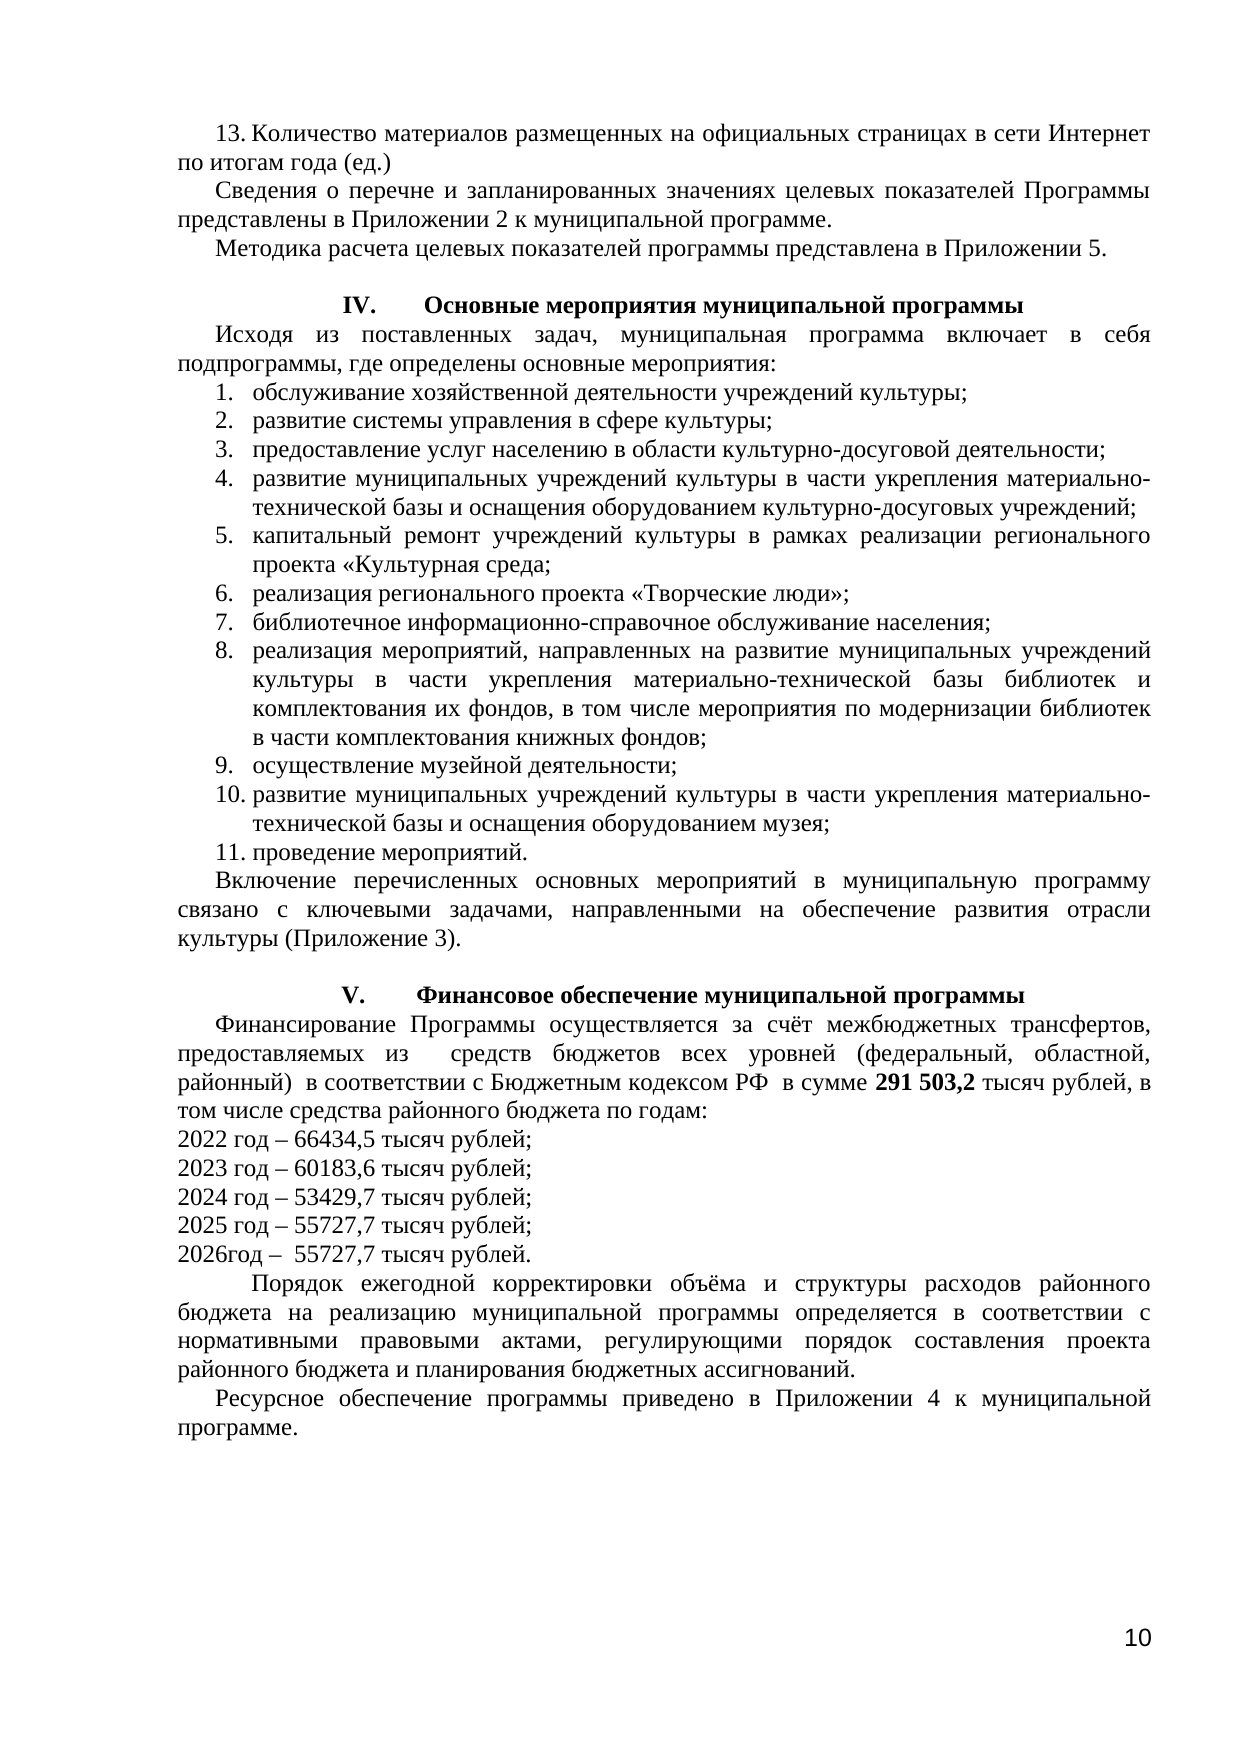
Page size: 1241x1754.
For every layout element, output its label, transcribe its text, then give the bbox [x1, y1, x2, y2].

list развитие системы управления в сфере культуры; [215, 406, 1152, 434]
text 2022 год – 66434,5 тысяч рублей; [177, 1124, 1152, 1153]
text 2023 год – 60183,6 тысяч рублей; [177, 1153, 1152, 1182]
text Исходя из поставленных задач, муниципальная программа включает в себя подпрограммы, где определены основные мероприятия: [177, 319, 1152, 377]
list капитальный ремонт учреждений культуры в рамках реализации регионального проекта «Культурная среда; [215, 521, 1152, 578]
list проведение мероприятий. [215, 837, 1152, 866]
text Сведения о перечне и запланированных значениях целевых показателей Программы представлены в Приложении 2 к муниципальной программе. [177, 176, 1152, 233]
list обслуживание хозяйственной деятельности учреждений культуры; [215, 377, 1152, 406]
list осуществление музейной деятельности; [215, 751, 1152, 779]
text 2026год – 55727,7 тысяч рублей. [177, 1239, 1152, 1268]
text Финансирование Программы осуществляется за счёт межбюджетных трансфертов, предоставляемых из средств бюджетов всех уровней (федеральный, областной, районный) в соответствии с Бюджетным кодексом РФ в сумме 291 503,2 тысяч рублей, в том числе средства районного бюджета по годам: [177, 1009, 1152, 1124]
text Порядок ежегодной корректировки объёма и структуры расходов районного бюджета на реализацию муниципальной программы определяется в соответствии с нормативными правовыми актами, регулирующими порядок составления проекта районного бюджета и планирования бюджетных ассигнований. [177, 1268, 1152, 1383]
text Методика расчета целевых показателей программы представлена в Приложении 5. [177, 233, 1152, 262]
list Основные мероприятия муниципальной программы [215, 291, 1152, 319]
list предоставление услуг населению в области культурно-досуговой деятельности; [215, 434, 1152, 463]
text Ресурсное обеспечение программы приведено в Приложении 4 к муниципальной программе. [177, 1383, 1152, 1441]
text 2025 год – 55727,7 тысяч рублей; [177, 1211, 1152, 1239]
text Включение перечисленных основных мероприятий в муниципальную программу связано с ключевыми задачами, направленными на обеспечение развития отрасли культуры (Приложение 3). [177, 866, 1152, 952]
list реализация регионального проекта «Творческие люди»; [215, 578, 1152, 607]
list библиотечное информационно-справочное обслуживание населения; [215, 607, 1152, 636]
list развитие муниципальных учреждений культуры в части укрепления материально-технической базы и оснащения оборудованием культурно-досуговых учреждений; [215, 463, 1152, 521]
list Финансовое обеспечение муниципальной программы [215, 981, 1152, 1009]
list развитие муниципальных учреждений культуры в части укрепления материально-технической базы и оснащения оборудованием музея; [215, 779, 1152, 837]
text 13. Количество материалов размещенных на официальных страницах в сети Интернет по итогам года (ед.) [177, 118, 1152, 176]
text 2024 год – 53429,7 тысяч рублей; [177, 1182, 1152, 1211]
list реализация мероприятий, направленных на развитие муниципальных учреждений культуры в части укрепления материально-технической базы библиотек и комплектования их фондов, в том числе мероприятия по модернизации библиотек в части комплектования книжных фондов; [215, 636, 1152, 751]
